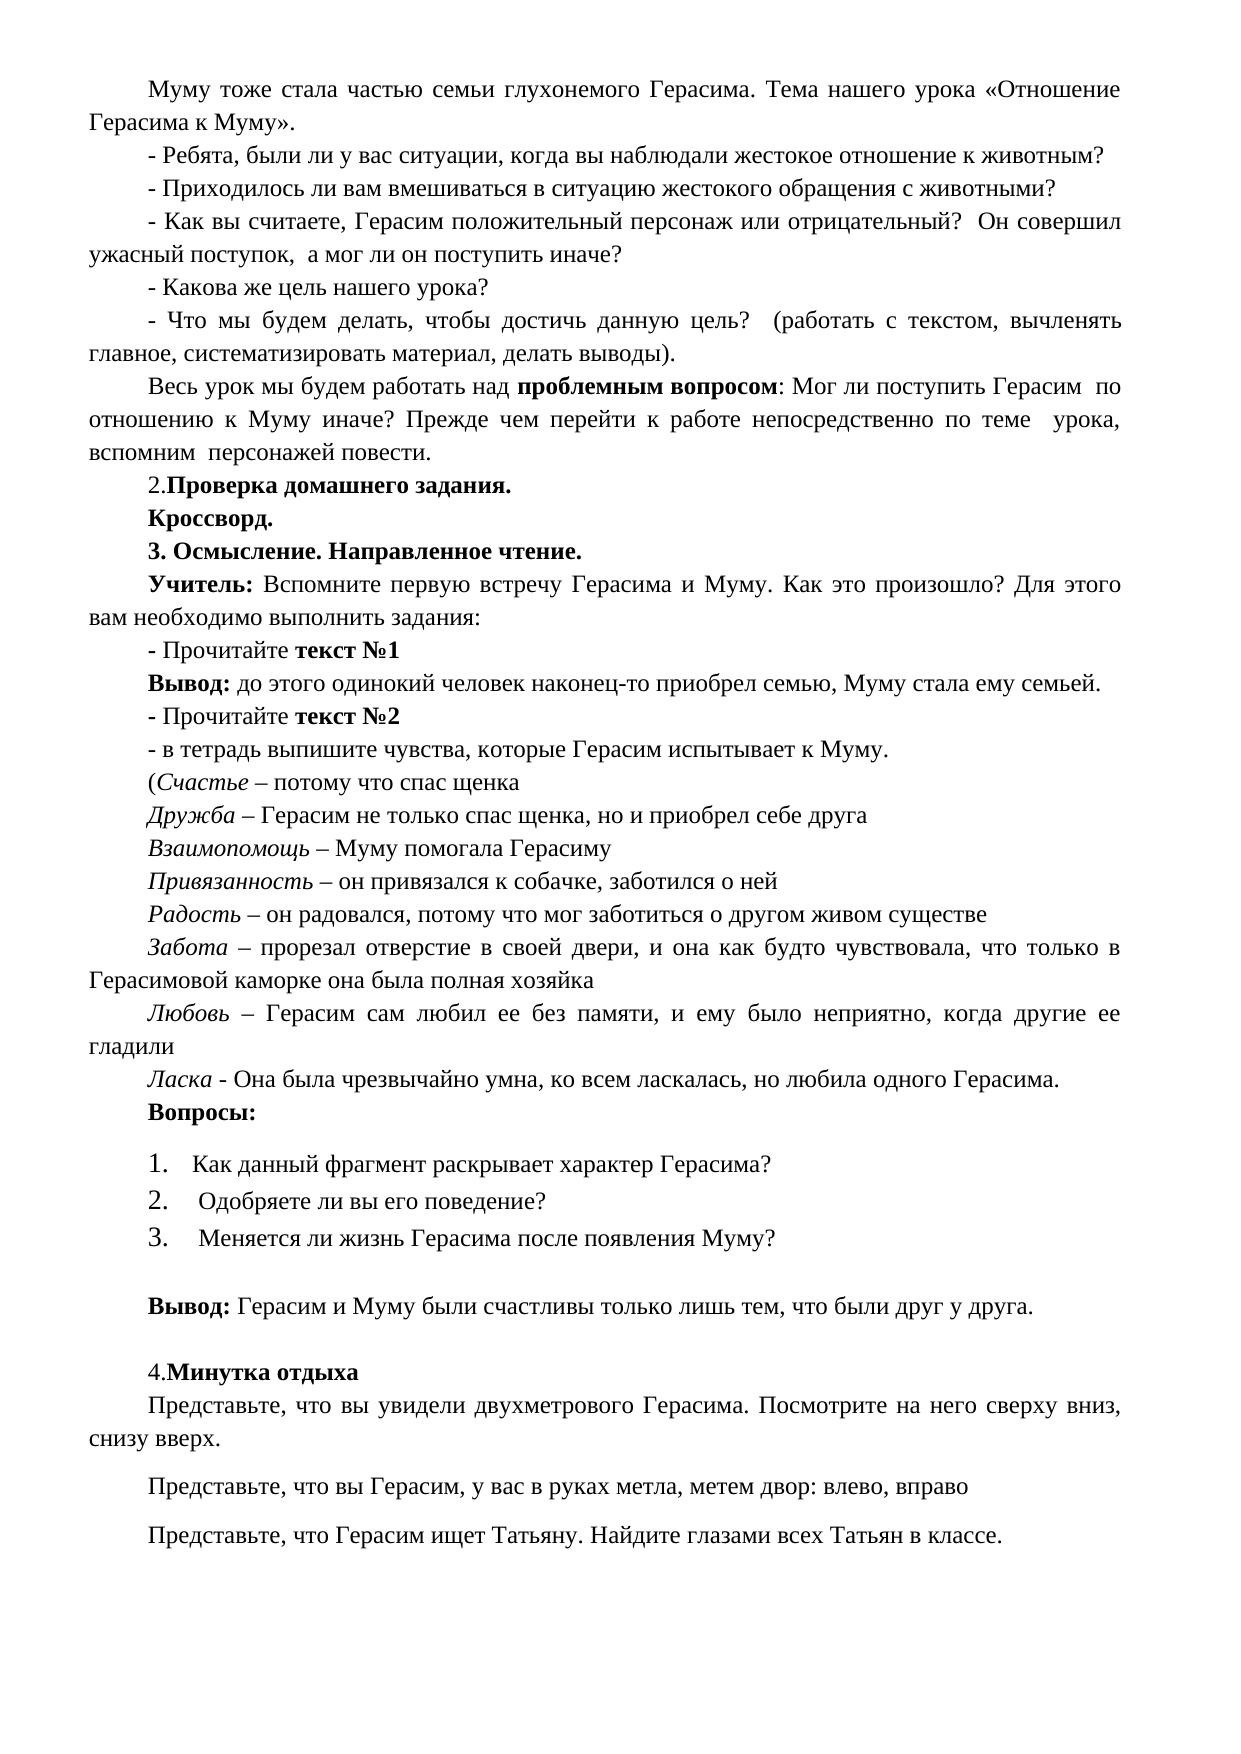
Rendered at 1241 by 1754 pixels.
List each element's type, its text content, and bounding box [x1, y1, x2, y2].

text Дружба – Герасим не только спас щенка, но и приобрел себе друга [88, 800, 1122, 829]
list Как данный фрагмент раскрывает характер Герасима? [88, 1146, 1122, 1178]
text Ласка - Она была чрезвычайно умна, ко всем ласкалась, но любила одного Герасима. [88, 1064, 1122, 1093]
text Вывод: Герасим и Муму были счастливы только лишь тем, что были друг у друга. [88, 1291, 1122, 1319]
text 2.Проверка домашнего задания. [88, 470, 1122, 499]
list Одобряете ли вы его поведение? [88, 1183, 1122, 1216]
text - Ребята, были ли у вас ситуации, когда вы наблюдали жестокое отношение к животным? [88, 140, 1122, 169]
text Представьте, что вы увидели двухметрового Герасима. Посмотрите на него сверху вниз, снизу вверх. [88, 1390, 1122, 1452]
text Привязанность – он привязался к собачке, заботился о ней [88, 866, 1122, 895]
text 4.Минутка отдыха [88, 1357, 1122, 1386]
text 3. Осмысление. Направленное чтение. [88, 536, 1122, 565]
text Представьте, что Герасим ищет Татьяну. Найдите глазами всех Татьян в классе. [88, 1520, 1122, 1549]
text Муму тоже стала частью семьи глухонемого Герасима. Тема нашего урока «Отношение Герасима к Муму». [88, 74, 1122, 136]
text Кроссворд. [88, 503, 1122, 532]
text - Прочитайте текст №2 [88, 701, 1122, 730]
text Любовь – Герасим сам любил ее без памяти, и ему было неприятно, когда другие ее гладили [88, 998, 1122, 1060]
text - Что мы будем делать, чтобы достичь данную цель? (работать с текстом, вычленять главное, систематизировать материал, делать выводы). [88, 305, 1122, 367]
text - в тетрадь выпишите чувства, которые Герасим испытывает к Муму. [88, 734, 1122, 763]
text - Как вы считаете, Герасим положительный персонаж или отрицательный? Он совершил ужасный поступок, а мог ли он поступить иначе? [88, 206, 1122, 268]
text Представьте, что вы Герасим, у вас в руках метла, метем двор: влево, вправо [88, 1471, 1122, 1500]
text Забота – прорезал отверстие в своей двери, и она как будто чувствовала, что только в Герасимовой каморке она была полная хозяйка [88, 932, 1122, 994]
list Меняется ли жизнь Герасима после появления Муму? [88, 1221, 1122, 1253]
text - Какова же цель нашего урока? [88, 272, 1122, 301]
text Радость – он радовался, потому что мог заботиться о другом живом существе [88, 899, 1122, 928]
text Вывод: до этого одинокий человек наконец-то приобрел семью, Муму стала ему семьей. [88, 668, 1122, 697]
text Учитель: Вспомните первую встречу Герасима и Муму. Как это произошло? Для этого вам необходимо выполнить задания: [88, 569, 1122, 631]
text Взаимопомощь – Муму помогала Герасиму [88, 833, 1122, 862]
text Весь урок мы будем работать над проблемным вопросом: Мог ли поступить Герасим по отношению к Муму иначе? Прежде чем перейти к работе непосредственно по теме урока, вспомним персонажей повести. [88, 371, 1122, 466]
text Вопросы: [88, 1097, 1122, 1126]
text - Прочитайте текст №1 [88, 635, 1122, 664]
text - Приходилось ли вам вмешиваться в ситуацию жестокого обращения с животными? [88, 173, 1122, 202]
text (Счастье – потому что спас щенка [88, 767, 1122, 796]
